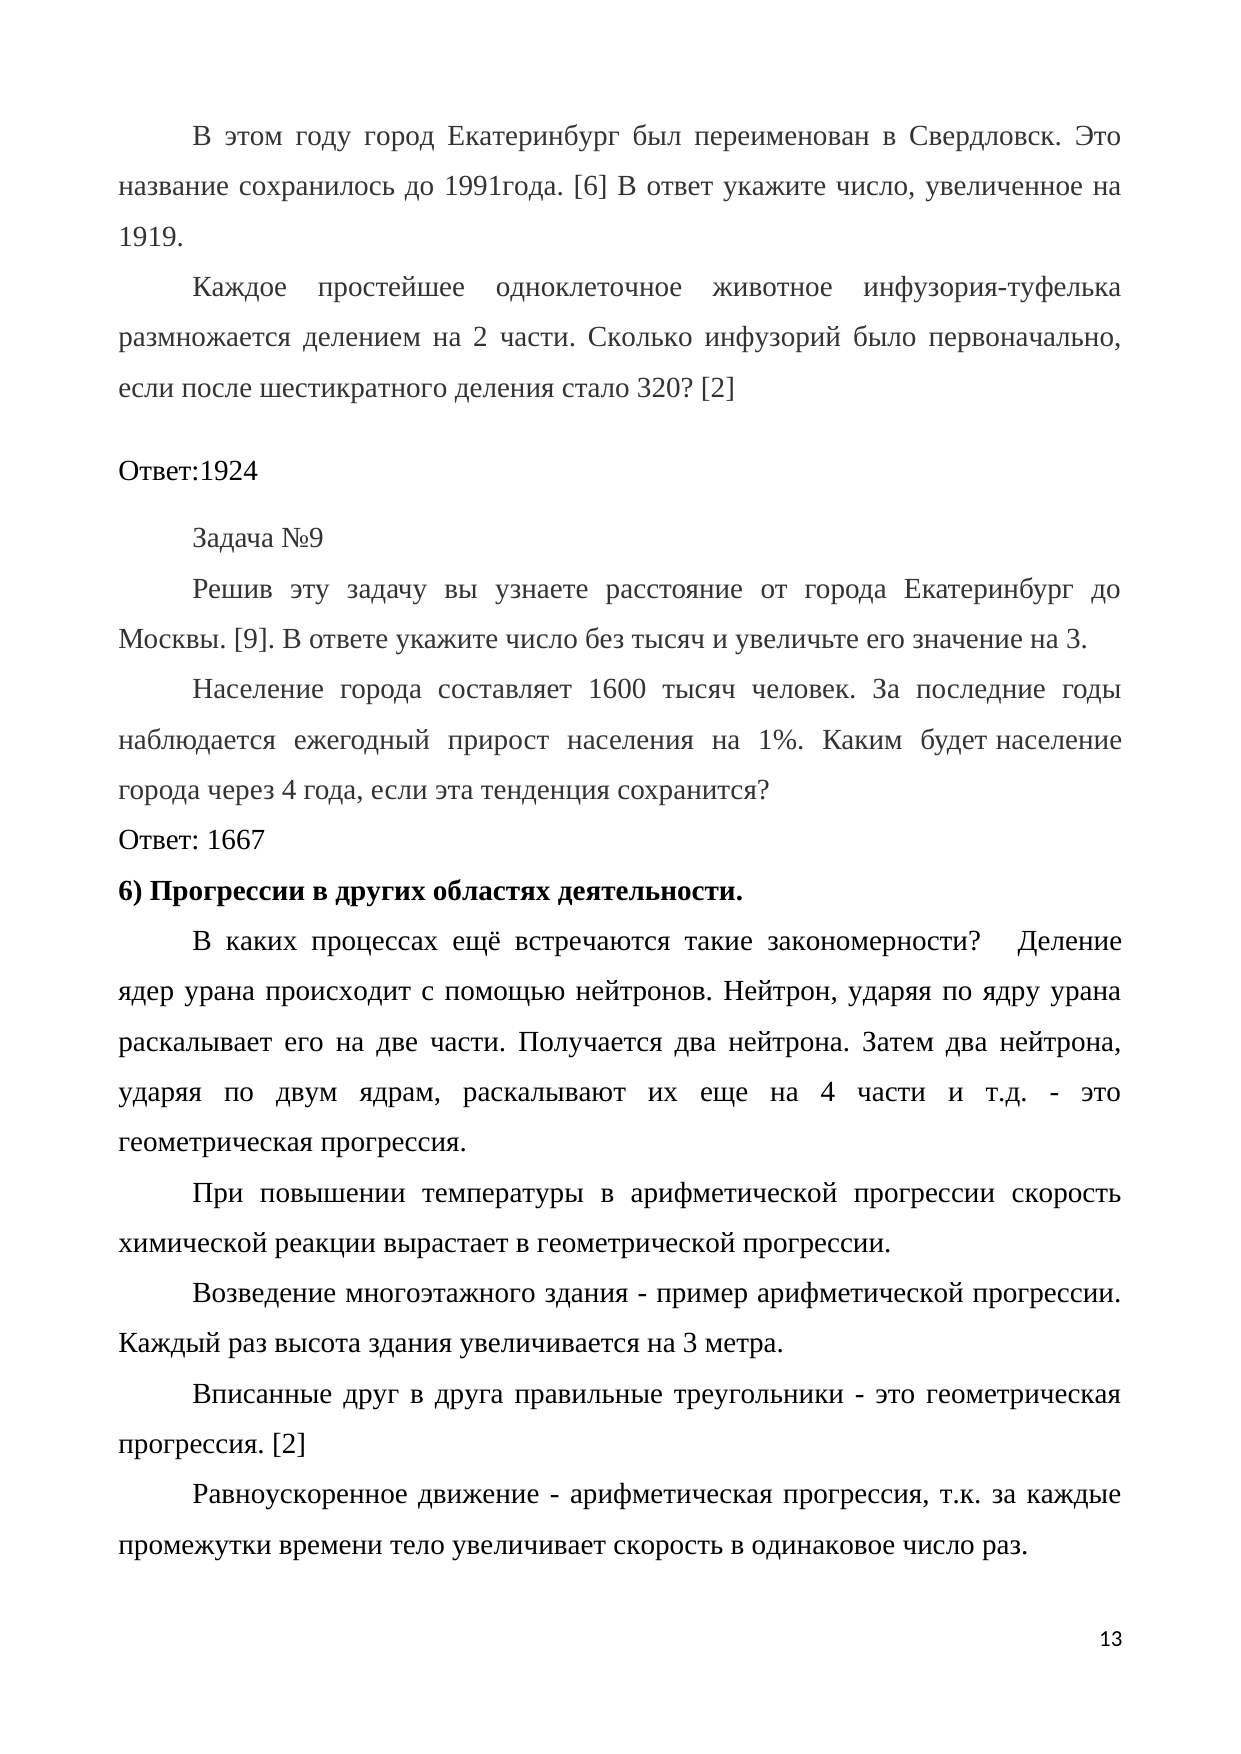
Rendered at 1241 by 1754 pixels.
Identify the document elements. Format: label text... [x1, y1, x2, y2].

text 6) Прогрессии в других областях деятельности. [118, 873, 1122, 906]
text Равноускоренное движение - арифметическая прогрессия, т.к. за каждые промежутки времени тело увеличивает скорость в одинаковое число раз. [118, 1477, 1122, 1560]
text Ответ: 1667 [118, 822, 1122, 856]
text В каких процессах ещё встречаются такие закономерности? Деление ядер урана происходит с помощью нейтронов. Нейтрон, ударяя по ядру урана раскалывает его на две части. Получается два нейтрона. Затем два нейтрона, ударяя по двум ядрам, раскалывают их еще на 4 части и т.д. - это геометрическая прогрессия. [118, 923, 1122, 1158]
text При повышении температуры в арифметической прогрессии скорость химической реакции вырастает в геометрической прогрессии. [118, 1175, 1122, 1258]
text Решив эту задачу вы узнаете расстояние от города Екатеринбург до Москвы. [9]. В ответе укажите число без тысяч и увеличьте его значение на 3. [118, 571, 1122, 655]
text Возведение многоэтажного здания - пример арифметической прогрессии. Каждый раз высота здания увеличивается на 3 метра. [118, 1275, 1122, 1359]
text Каждое простейшее одноклеточное животное инфузория-туфелька размножается делением на 2 части. Сколько инфузорий было первоначально, если после шестикратного деления стало 320? [2] [118, 269, 1122, 403]
text Ответ:1924 [118, 420, 1122, 487]
text Задача №9 [118, 521, 1122, 554]
text Население города составляет 1600 тысяч человек. За последние годы наблюдается ежегодный прирост населения на 1%. Каким будет население города через 4 года, если эта тенденция сохранится? [118, 672, 1122, 806]
text Вписанные друг в друга правильные треугольники - это геометрическая прогрессия. [2] [118, 1376, 1122, 1460]
text В этом году город Екатеринбург был переименован в Свердловск. Это название сохранилось до 1991года. [6] В ответ укажите число, увеличенное на 1919. [118, 118, 1122, 252]
